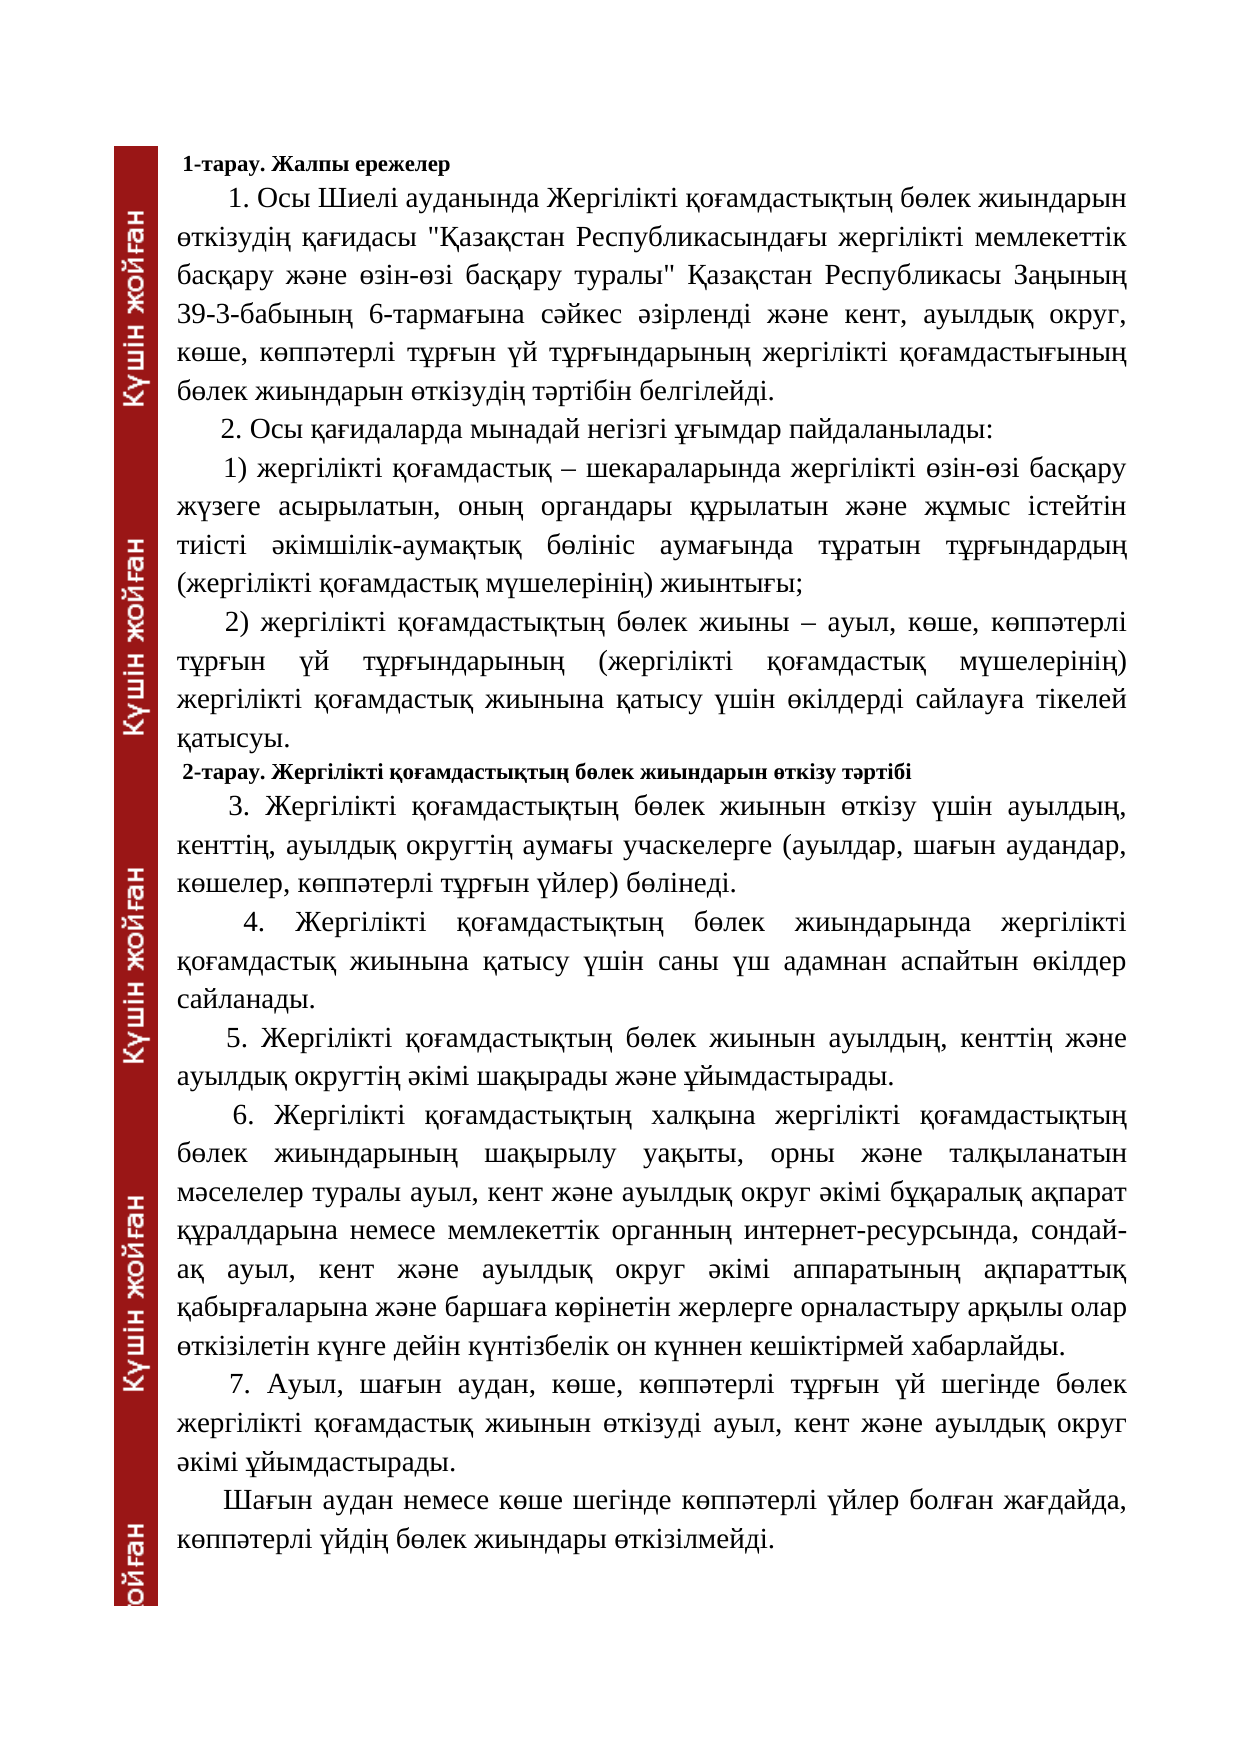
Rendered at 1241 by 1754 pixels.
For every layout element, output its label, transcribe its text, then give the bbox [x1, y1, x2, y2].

text 3. Жергілікті қоғамдастықтың бөлек жиынын өткізу үшін ауылдың, кенттің, ауылдық округтің аумағы учаскелерге (ауылдар, шағын аудандар, көшелер, көппәтерлі тұрғын үйлер) бөлінеді. [112, 788, 1128, 899]
picture [114, 753, 158, 758]
picture [114, 899, 158, 904]
text 1-тарау. Жалпы ережелер [112, 150, 1128, 176]
text 2) жергілікті қоғамдастықтың бөлек жиыны – ауыл, көше, көппәтерлі тұрғын үй тұрғындарының (жергілікті қоғамдастық мүшелерінің) жергілікті қоғамдастық жиынына қатысу үшін өкілдерді сайлауға тікелей қатысуы. [112, 604, 1128, 753]
text Шағын аудан немесе көше шегінде көппәтерлі үйлер болған жағдайда, көппәтерлі үйдің бөлек жиындары өткізілмейді. [112, 1482, 1128, 1554]
picture [114, 1477, 158, 1482]
text 2-тарау. Жергілікті қоғамдастықтың бөлек жиындарын өткізу тәртібі [112, 758, 1128, 785]
text 7. Ауыл, шағын аудан, көше, көппәтерлі тұрғын үй шегінде бөлек жергілікті қоғамдастық жиынын өткізуді ауыл, кент және ауылдық округ әкімі ұйымдастырады. [112, 1367, 1128, 1477]
text 1) жергілікті қоғамдастық – шекараларында жергілікті өзін-өзі басқару жүзеге асырылатын, оның органдары құрылатын және жұмыс істейтін тиісті әкімшілік-аумақтық бөлініс аумағында тұратын тұрғындардың (жергілікті қоғамдастық мүшелерінің) жиынтығы; [112, 450, 1128, 599]
picture [114, 1554, 158, 1606]
text 6. Жергілікті қоғамдастықтың халқына жергілікті қоғамдастықтың бөлек жиындарының шақырылу уақыты, орны және талқыланатын мәселелер туралы ауыл, кент және ауылдық округ әкімі бұқаралық ақпарат құралдарына немесе мемлекеттік органның интернет-ресурсында, сондай-ақ ауыл, кент және ауылдық округ әкімі аппаратының ақпараттық қабырғаларына және баршаға көрінетін жерлерге орналастыру арқылы олар өткізілетін күнге дейін күнтізбелік он күннен кешіктірмей хабарлайды. [112, 1097, 1128, 1362]
picture [114, 1015, 158, 1020]
picture [114, 146, 158, 150]
picture [114, 176, 158, 180]
picture [114, 1362, 158, 1367]
picture [114, 1092, 158, 1097]
text 2. Осы қағидаларда мынадай негізгі ұғымдар пайдаланылады: [112, 411, 1128, 445]
text 5. Жергілікті қоғамдастықтың бөлек жиынын ауылдың, кенттің және ауылдық округтің әкімі шақырады және ұйымдастырады. [112, 1020, 1128, 1092]
picture [114, 445, 158, 450]
picture [114, 599, 158, 604]
text 1. Осы Шиелі ауданында Жергілікті қоғамдастықтың бөлек жиындарын өткізудің қағидасы "Қазақстан Республикасындағы жергілікті мемлекеттік басқару және өзін-өзі басқару туралы" Қазақстан Республикасы Заңының 39-3-бабының 6-тармағына сәйкес әзірленді және кент, ауылдық округ, көше, көппәтерлі тұрғын үй тұрғындарының жергілікті қоғамдастығының бөлек жиындарын өткізудің тәртібін белгілейді. [112, 180, 1128, 406]
text 4. Жергілікті қоғамдастықтың бөлек жиындарында жергілікті қоғамдастық жиынына қатысу үшін саны үш адамнан аспайтын өкілдер сайланады. [112, 904, 1128, 1015]
picture [114, 406, 158, 411]
